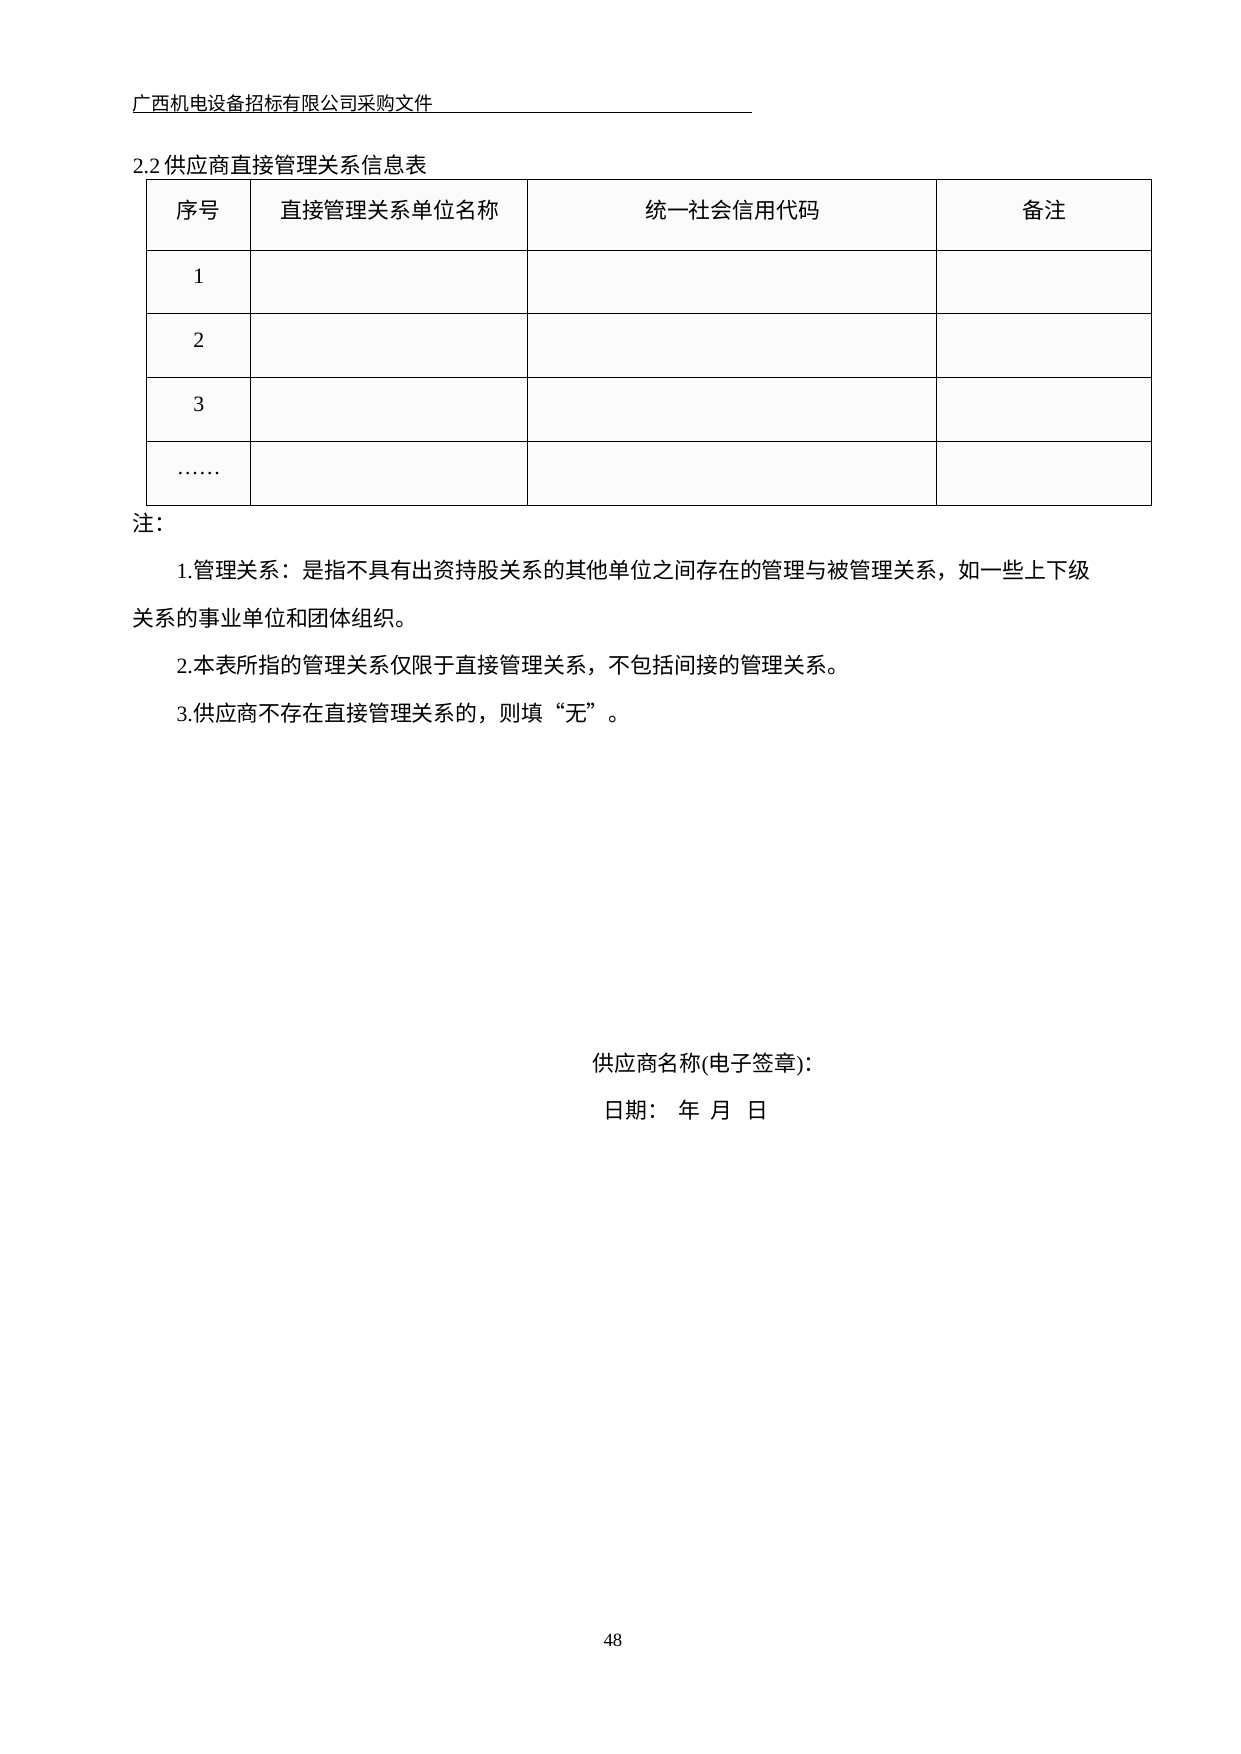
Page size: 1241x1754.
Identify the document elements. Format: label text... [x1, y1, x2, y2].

text 1.管理关系：是指不具有出资持股关系的其他单位之间存在的管理与被管理关系，如一些上下级关系的事业单位和团体组织。 [133, 553, 1092, 632]
table_cell [528, 442, 936, 504]
table_header 序号 [147, 180, 250, 249]
table_cell 1 [147, 251, 250, 313]
table_cell [251, 442, 527, 504]
table_cell [528, 378, 936, 441]
table_cell [937, 314, 1151, 377]
table_cell …… [147, 442, 250, 504]
table_cell [528, 251, 936, 313]
text 3.供应商不存在直接管理关系的，则填“无”。 [133, 696, 1092, 727]
text 供应商名称(电子签章)： [133, 1046, 1092, 1077]
table_cell [937, 378, 1151, 441]
table_cell 2 [147, 314, 250, 377]
table_cell [528, 314, 936, 377]
text 注： [133, 506, 1092, 537]
table_cell [251, 378, 527, 441]
table_header 直接管理关系单位名称 [251, 180, 527, 249]
table_header 统一社会信用代码 [528, 180, 936, 249]
text 2.2供应商直接管理关系信息表 [133, 148, 1092, 179]
table_cell [251, 251, 527, 313]
text 2.本表所指的管理关系仅限于直接管理关系，不包括间接的管理关系。 [133, 648, 1092, 680]
table_header 备注 [937, 180, 1151, 249]
table_cell [937, 251, 1151, 313]
text 日期： 年 月 日 [133, 1093, 1092, 1125]
table_cell 3 [147, 378, 250, 441]
table_cell [251, 314, 527, 377]
table_cell [937, 442, 1151, 504]
